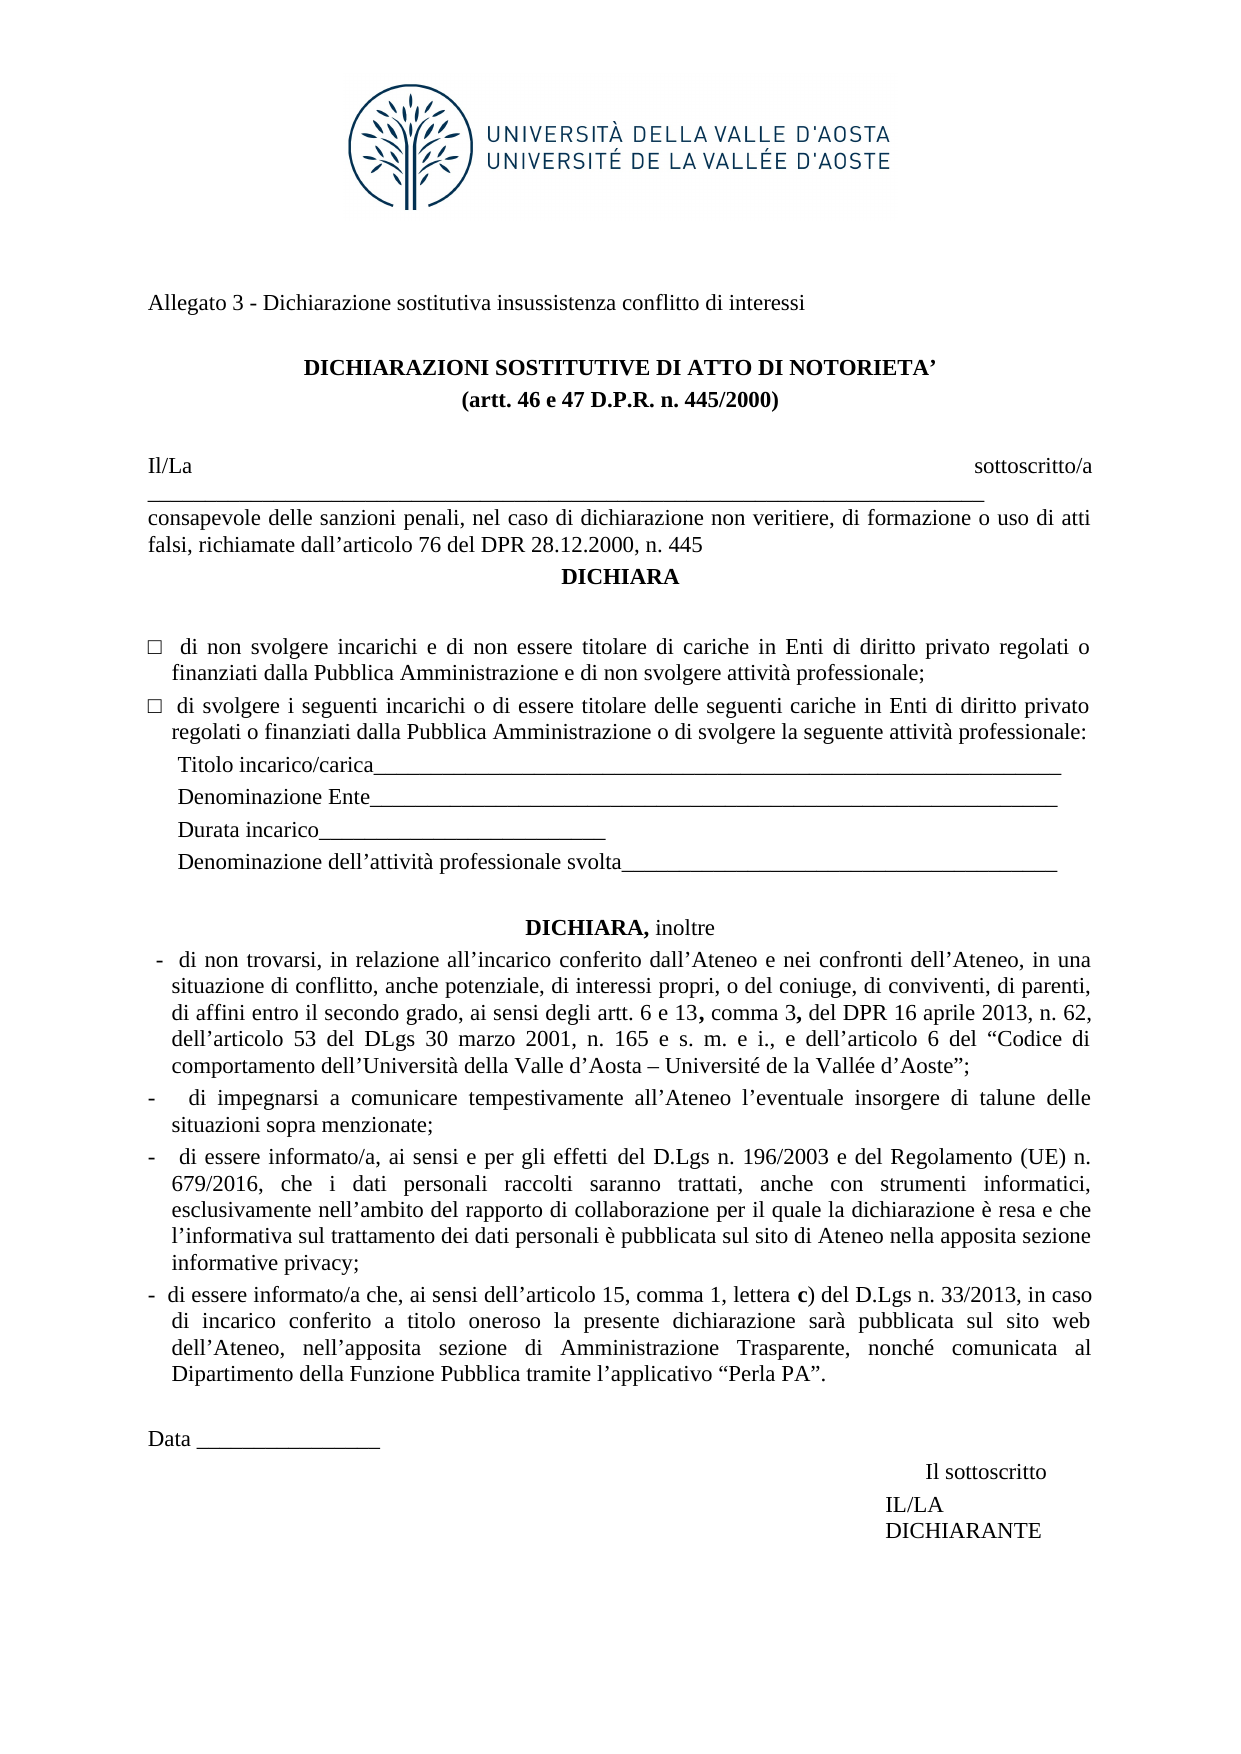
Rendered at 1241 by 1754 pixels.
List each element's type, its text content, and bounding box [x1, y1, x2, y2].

text IL/LA DICHIARANTE [885, 1491, 1092, 1543]
text □ di svolgere i seguenti incarichi o di essere titolare delle seguenti cariche in Enti di diritto privato regolati o finanziati dalla Pubblica Amministrazione o di svolgere la seguente attività professionale: [148, 692, 1092, 744]
text - di impegnarsi a comunicare tempestivamente all’Ateneo l’eventuale insorgere di talune delle situazioni sopra menzionate; [148, 1084, 1092, 1137]
text Durata incarico_________________________ [171, 816, 1092, 842]
text - di non trovarsi, in relazione all’incarico conferito dall’Ateneo e nei confronti dell’Ateneo, in una situazione di conflitto, anche potenziale, di interessi propri, o del coniuge, di conviventi, di parenti, di affini entro il secondo grado, ai sensi degli artt. 6 e 13, comma 3, del DPR 16 aprile 2013, n. 62, dell’articolo 53 del DLgs 30 marzo 2001, n. 165 e s. m. e i., e dell’articolo 6 del “Codice di comportamento dell’Università della Valle d’Aosta – Université de la Vallée d’Aoste”; [148, 946, 1092, 1078]
text - di essere informato/a, ai sensi e per gli effetti del D.Lgs n. 196/2003 e del Regolamento (UE) n. 679/2016, che i dati personali raccolti saranno trattati, anche con strumenti informatici, esclusivamente nell’ambito del rapporto di collaborazione per il quale la dichiarazione è resa e che l’informativa sul trattamento dei dati personali è pubblicata sul sito di Ateneo nella apposita sezione informative privacy; [148, 1143, 1092, 1275]
text Il sottoscritto [885, 1458, 1092, 1484]
text DICHIARA [148, 563, 1092, 590]
picture [342, 73, 898, 221]
text (artt. 46 e 47 D.P.R. n. 445/2000) [148, 386, 1092, 413]
text □ di non svolgere incarichi e di non essere titolare di cariche in Enti di diritto privato regolati o finanziati dalla Pubblica Amministrazione e di non svolgere attività professionale; [148, 633, 1092, 685]
text Data ________________ [148, 1426, 1092, 1452]
text DICHIARA, inoltre [148, 914, 1092, 940]
text Allegato 3 - Dichiarazione sostitutiva insussistenza conflitto di interessi [148, 289, 1092, 315]
text Titolo incarico/carica____________________________________________________________ [171, 751, 1092, 777]
text DICHIARAZIONI SOSTITUTIVE DI ATTO DI NOTORIETA’ [148, 354, 1092, 380]
text - di essere informato/a che, ai sensi dell’articolo 15, comma 1, lettera c) del D.Lgs n. 33/2013, in caso di incarico conferito a titolo oneroso la presente dichiarazione sarà pubblicata sul sito web dell’Ateneo, nell’apposita sezione di Amministrazione Trasparente, nonché comunicata al Dipartimento della Funzione Pubblica tramite l’applicativo “Perla PA”. [148, 1281, 1092, 1387]
text Il/La sottoscritto/a _________________________________________________________________________ consapevole delle sanzioni penali, nel caso di dichiarazione non veritiere, di formazione o uso di atti falsi, richiamate dall’articolo 76 del DPR 28.12.2000, n. 445 [148, 452, 1092, 557]
text Denominazione Ente____________________________________________________________ [171, 783, 1092, 809]
text Denominazione dell’attività professionale svolta______________________________________ [171, 848, 1092, 875]
